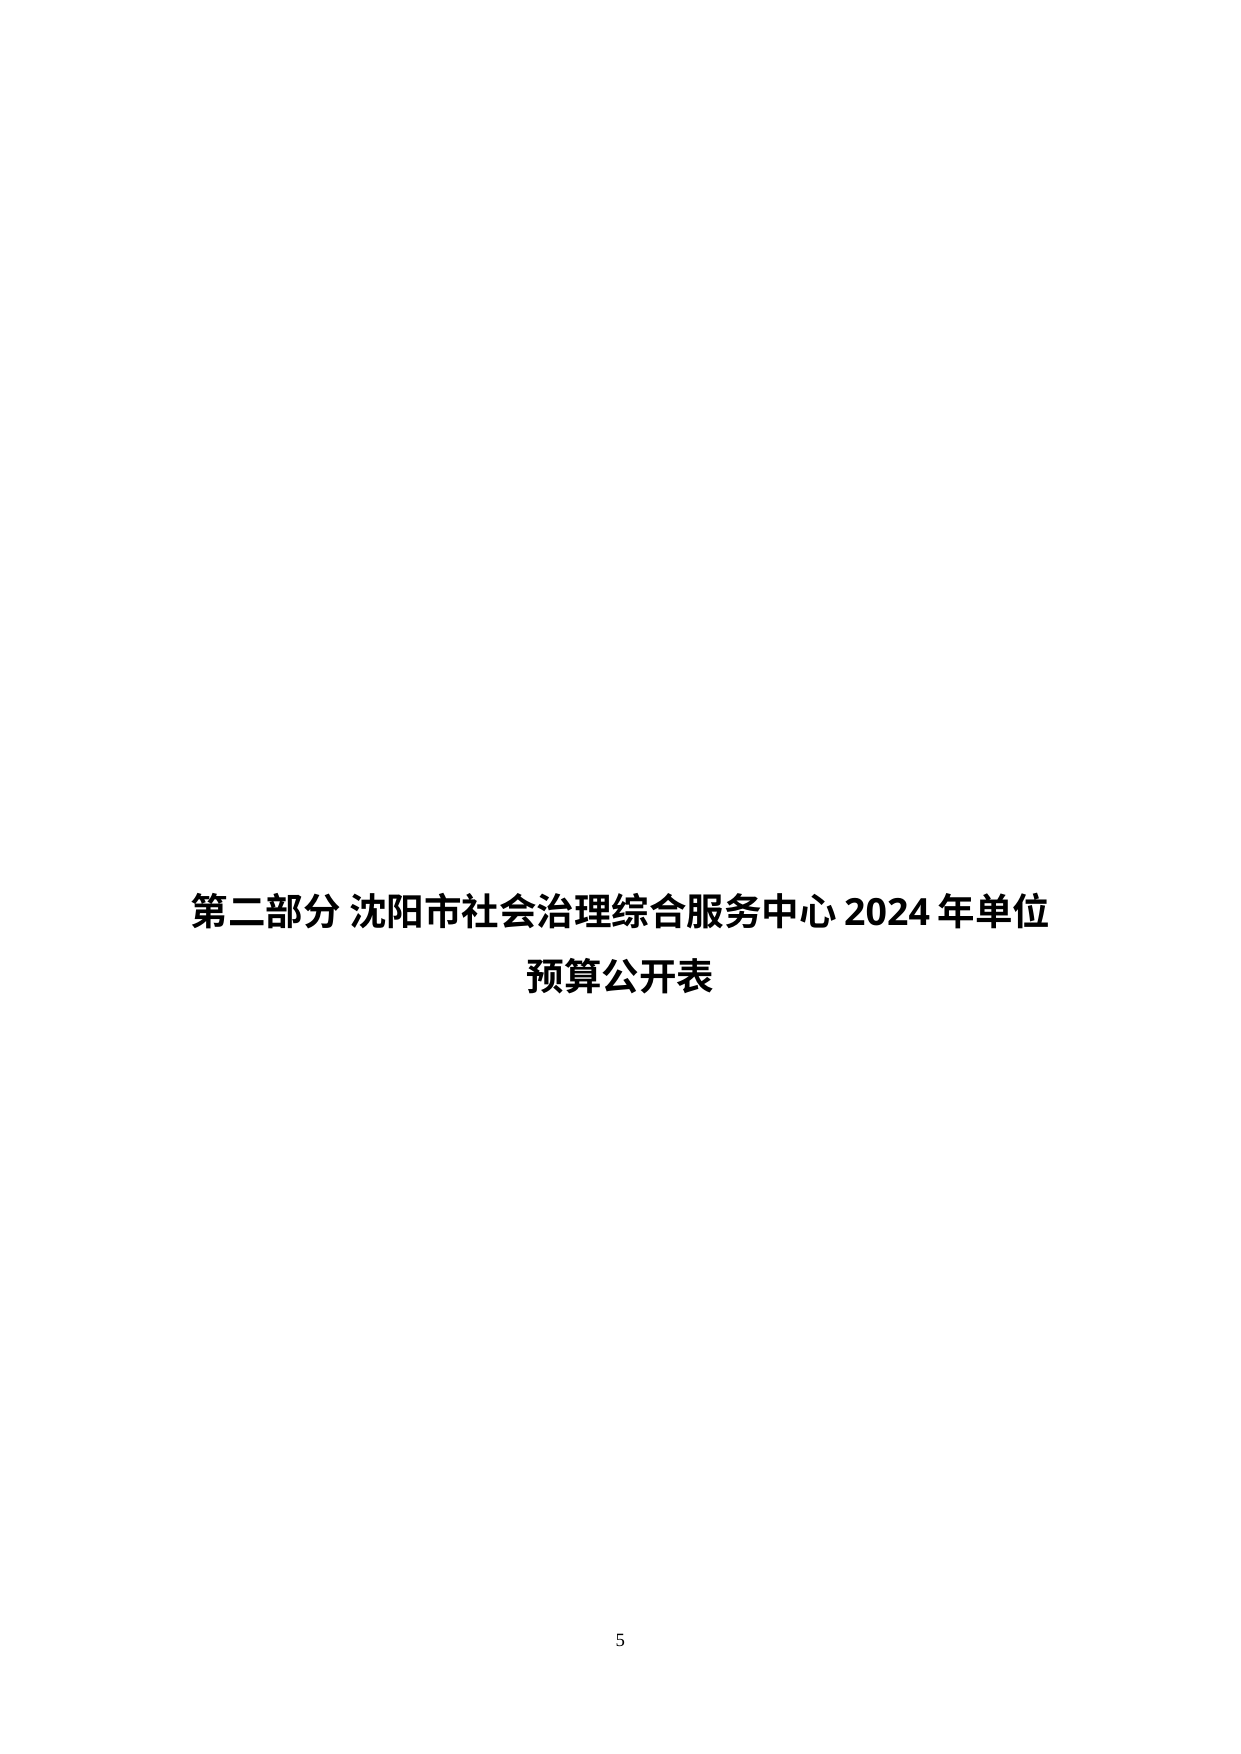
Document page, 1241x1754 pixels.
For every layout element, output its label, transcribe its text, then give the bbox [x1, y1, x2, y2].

text 第二部分 沈阳市社会治理综合服务中心2024年单位预算公开表 [187, 877, 1053, 1007]
